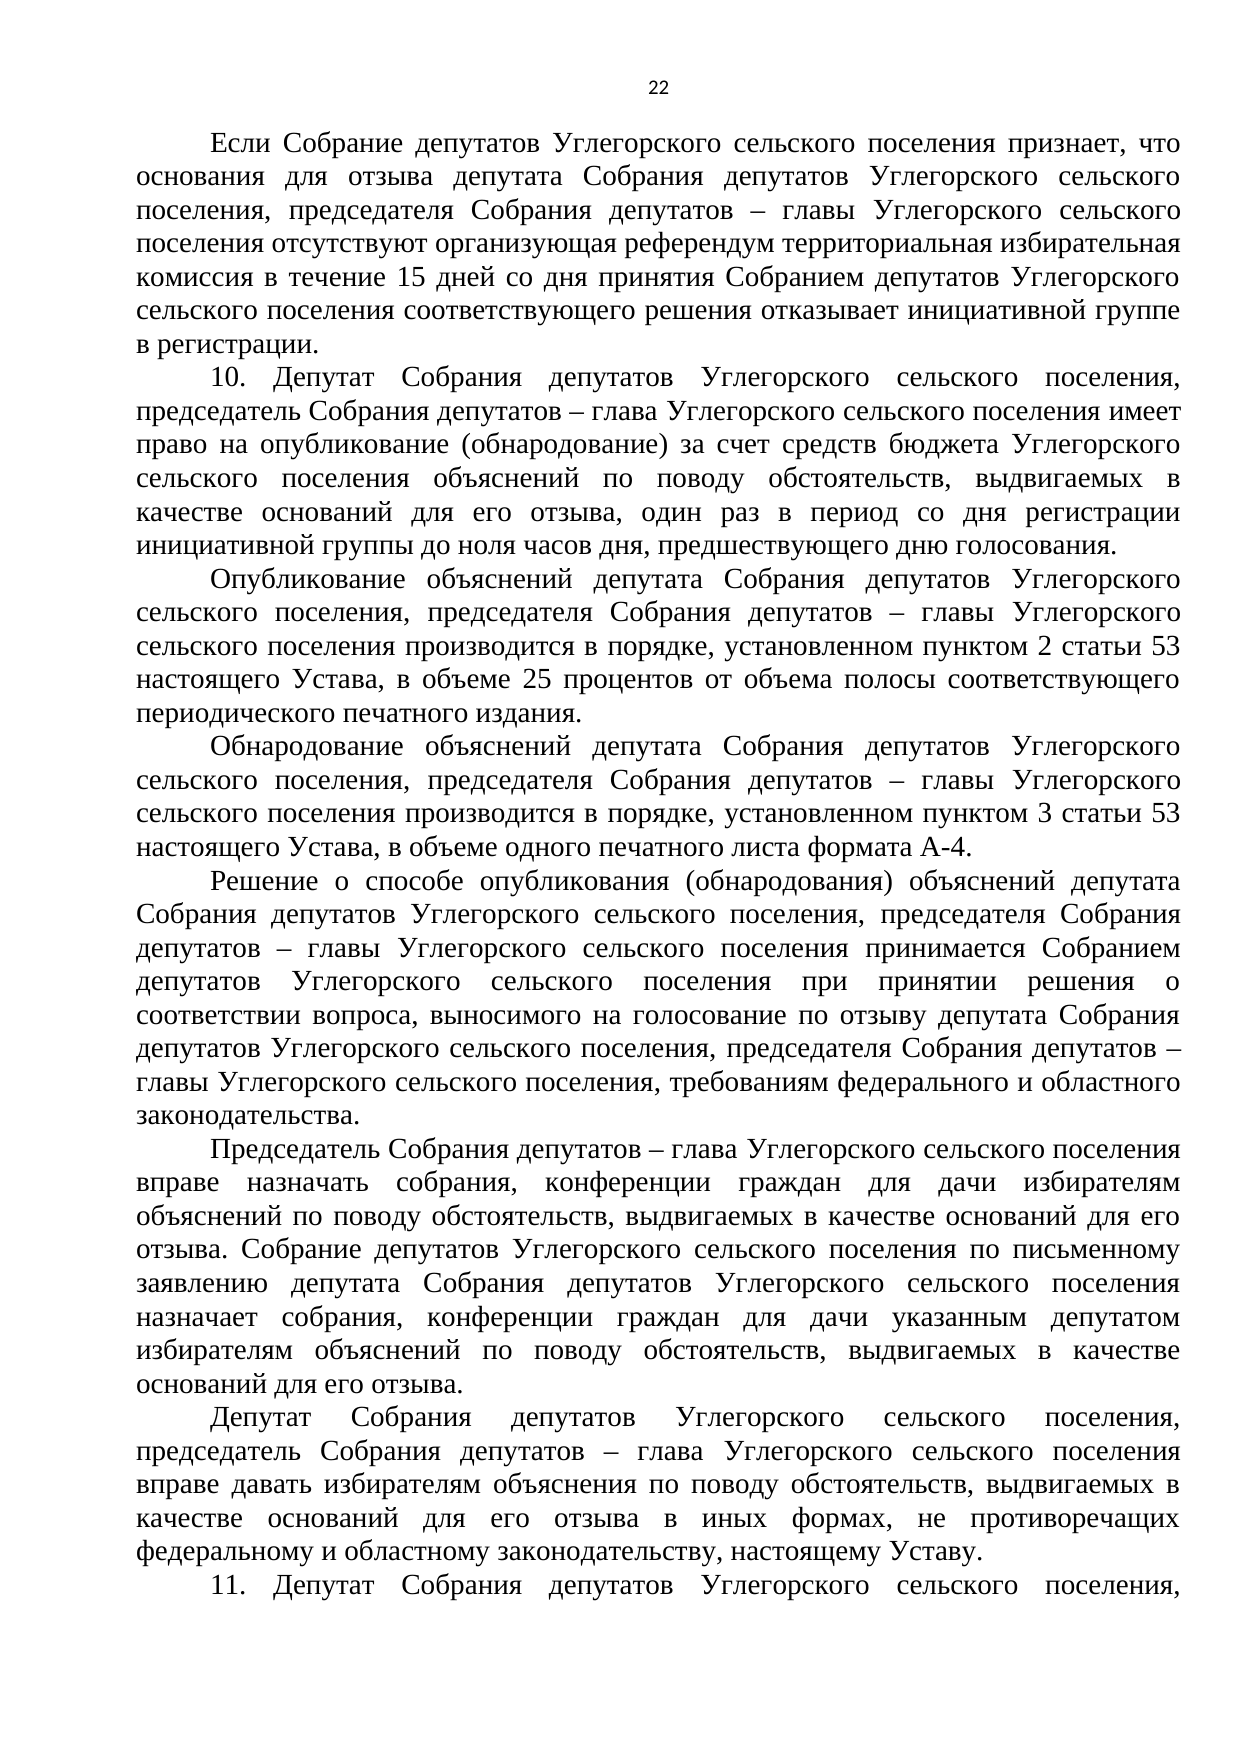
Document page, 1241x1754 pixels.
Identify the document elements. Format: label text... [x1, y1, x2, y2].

text Председатель Собрания депутатов – глава Углегорского сельского поселения вправе назначать собрания, конференции граждан для дачи избирателям объяснений по поводу обстоятельств, выдвигаемых в качестве оснований для его отзыва. Собрание депутатов Углегорского сельского поселения по письменному заявлению депутата Собрания депутатов Углегорского сельского поселения назначает собрания, конференции граждан для дачи указанным депутатом избирателям объяснений по поводу обстоятельств, выдвигаемых в качестве оснований для его отзыва. [136, 1131, 1181, 1399]
text Решение о способе опубликования (обнародования) объяснений депутата Собрания депутатов Углегорского сельского поселения, председателя Собрания депутатов – главы Углегорского сельского поселения принимается Собранием депутатов Углегорского сельского поселения при принятии решения о соответствии вопроса, выносимого на голосование по отзыву депутата Собрания депутатов Углегорского сельского поселения, председателя Собрания депутатов – главы Углегорского сельского поселения, требованиям федерального и областного законодательства. [136, 863, 1181, 1131]
text Опубликование объяснений депутата Собрания депутатов Углегорского сельского поселения, председателя Собрания депутатов – главы Углегорского сельского поселения производится в порядке, установленном пунктом 2 статьи 53 настоящего Устава, в объеме 25 процентов от объема полосы соответствующего периодического печатного издания. [136, 561, 1181, 728]
text Депутат Собрания депутатов Углегорского сельского поселения, председатель Собрания депутатов – глава Углегорского сельского поселения вправе давать избирателям объяснения по поводу обстоятельств, выдвигаемых в качестве оснований для его отзыва в иных формах, не противоречащих федеральному и областному законодательству, настоящему Уставу. [136, 1399, 1181, 1567]
text Если Собрание депутатов Углегорского сельского поселения признает, что основания для отзыва депутата Собрания депутатов Углегорского сельского поселения, председателя Собрания депутатов – главы Углегорского сельского поселения отсутствуют организующая референдум территориальная избирательная комиссия в течение 15 дней со дня принятия Собранием депутатов Углегорского сельского поселения соответствующего решения отказывает инициативной группе в регистрации. [136, 125, 1181, 359]
text 10. Депутат Собрания депутатов Углегорского сельского поселения, председатель Собрания депутатов – глава Углегорского сельского поселения имеет право на опубликование (обнародование) за счет средств бюджета Углегорского сельского поселения объяснений по поводу обстоятельств, выдвигаемых в качестве оснований для его отзыва, один раз в период со дня регистрации инициативной группы до ноля часов дня, предшествующего дню голосования. [136, 359, 1181, 561]
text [136, 1567, 1181, 1601]
text Обнародование объяснений депутата Собрания депутатов Углегорского сельского поселения, председателя Собрания депутатов – главы Углегорского сельского поселения производится в порядке, установленном пунктом 3 статьи 53 настоящего Устава, в объеме одного печатного листа формата А-4. [136, 728, 1181, 863]
